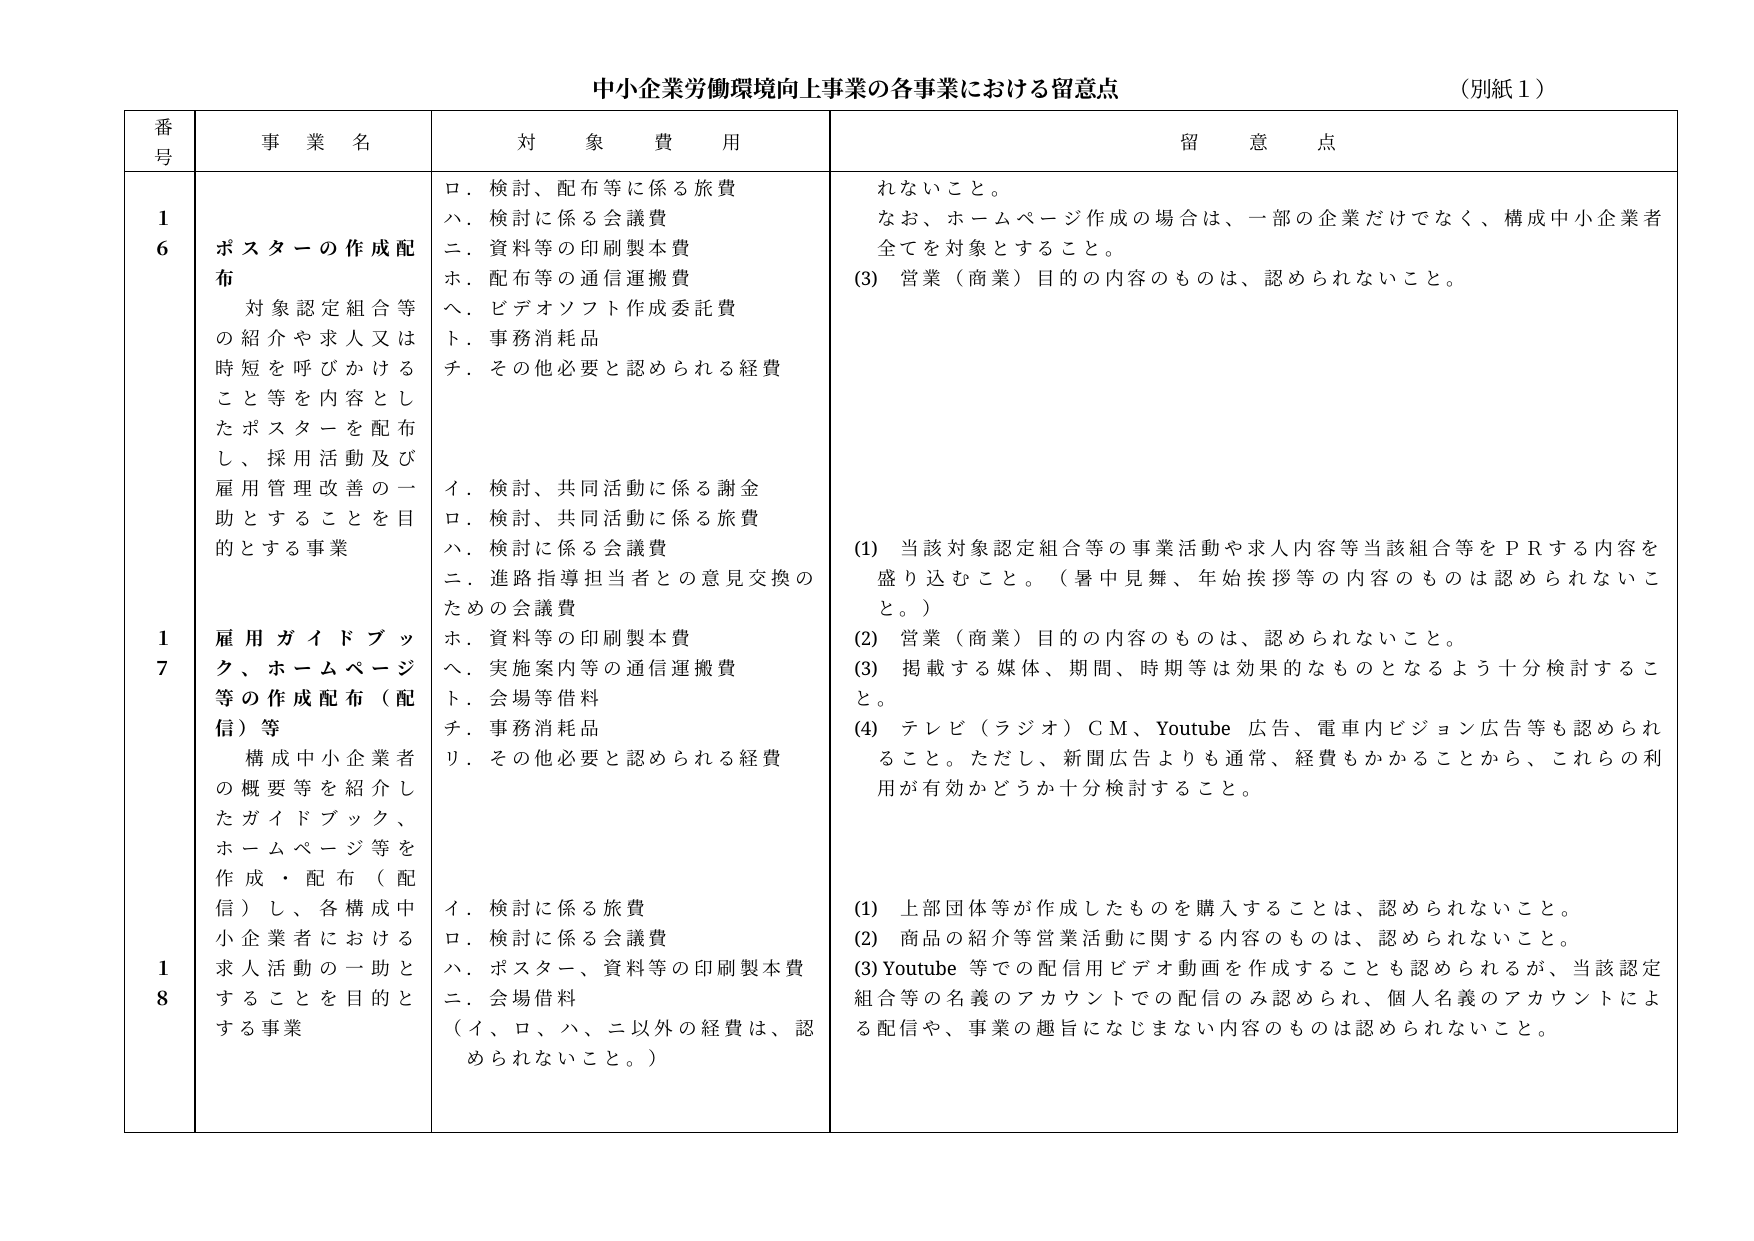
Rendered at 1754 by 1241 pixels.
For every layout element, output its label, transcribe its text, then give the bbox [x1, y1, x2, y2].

table_header 事 業 名 [196, 111, 431, 171]
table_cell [125, 172, 194, 1132]
table_header 対 象 費 用 [432, 111, 829, 171]
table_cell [831, 172, 1677, 1132]
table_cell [196, 172, 431, 1132]
table_header 留 意 点 [831, 111, 1677, 171]
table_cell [432, 172, 829, 1132]
table_header 番号 [125, 111, 194, 171]
